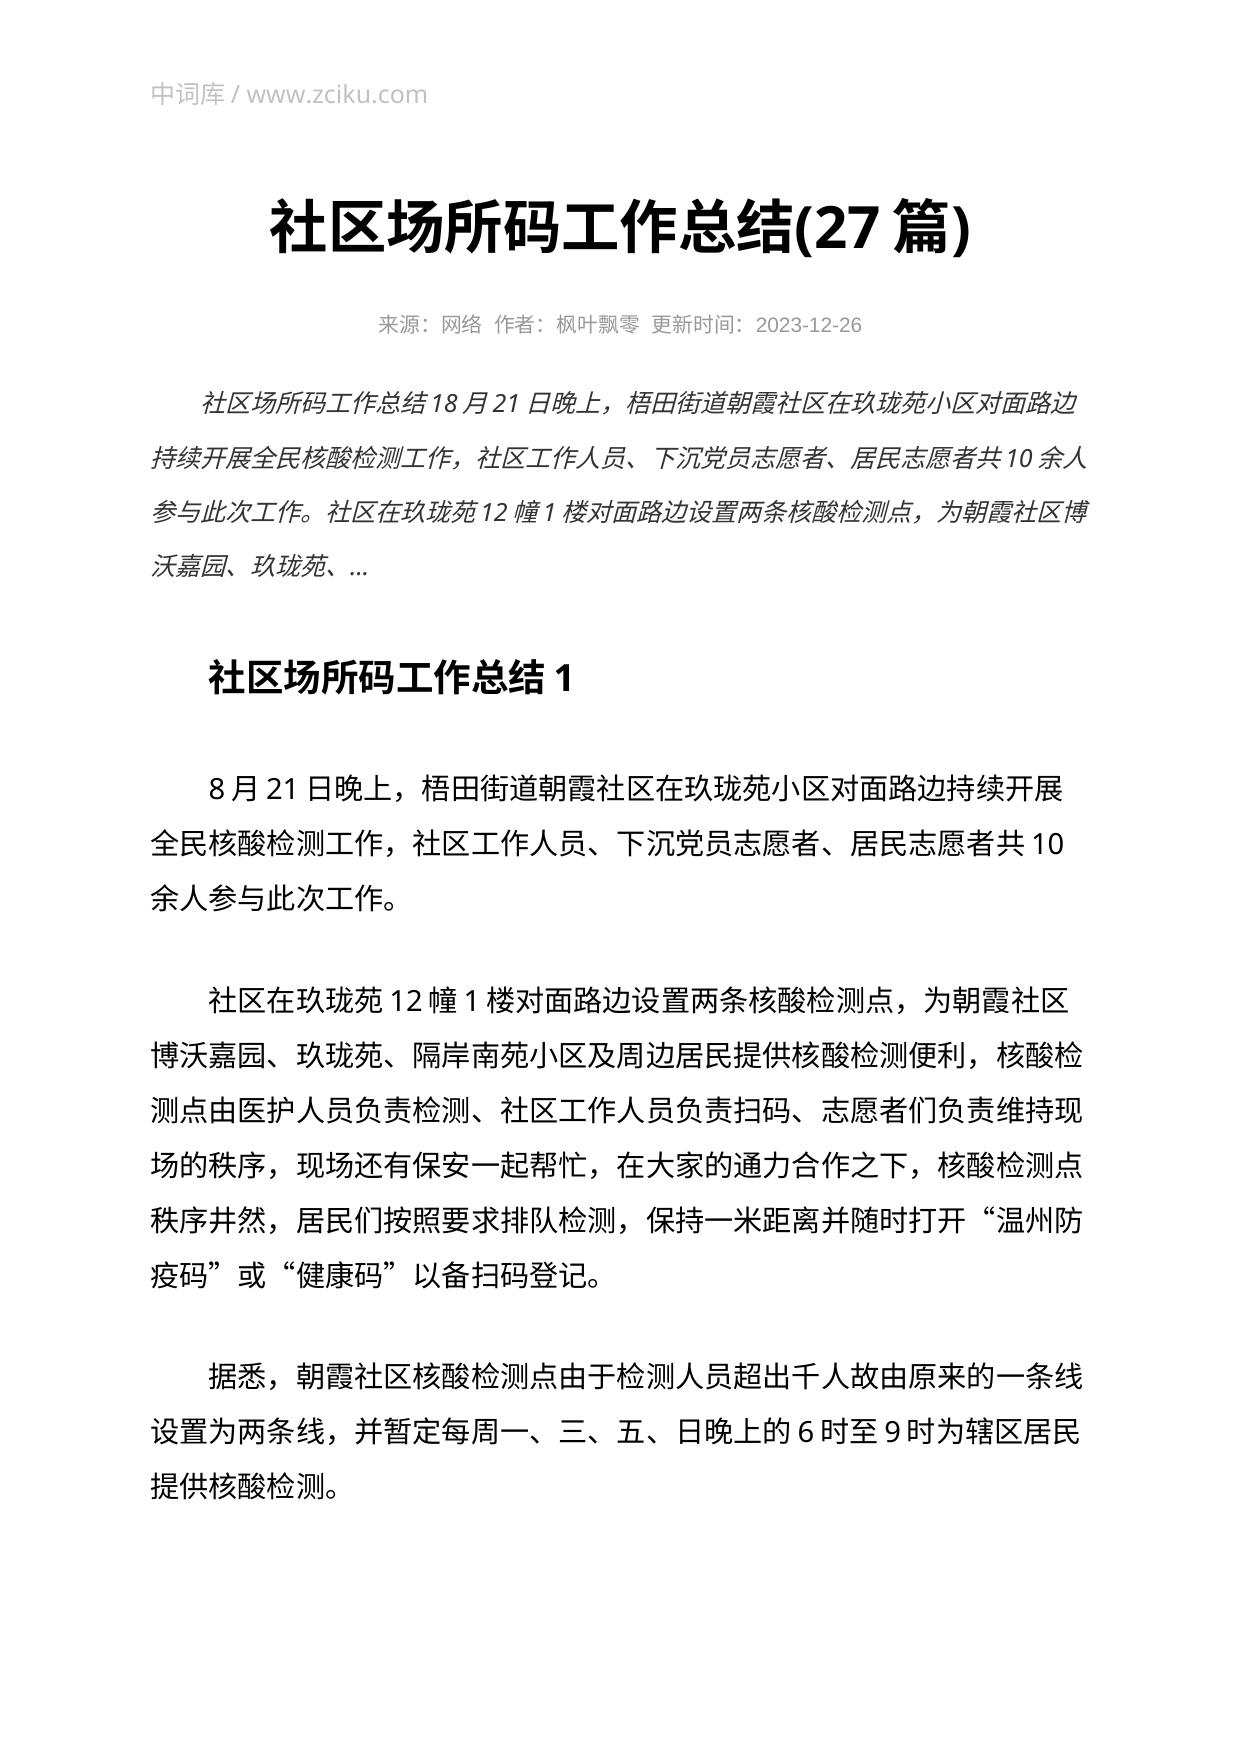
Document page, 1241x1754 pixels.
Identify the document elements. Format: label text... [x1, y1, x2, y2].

text 据悉，朝霞社区核酸检测点由于检测人员超出千人故由原来的一条线设置为两条线，并暂定每周一、三、五、日晚上的6时至9时为辖区居民提供核酸检测。 [150, 1354, 1090, 1506]
text 社区场所码工作总结1 [150, 648, 1090, 703]
text 来源：网络 作者：枫叶飘零 更新时间：2023-12-26 [150, 313, 1090, 337]
subtitle 社区场所码工作总结(27篇) [150, 181, 1090, 266]
text 社区场所码工作总结18月21日晚上，梧田街道朝霞社区在玖珑苑小区对面路边持续开展全民核酸检测工作，社区工作人员、下沉党员志愿者、居民志愿者共10余人参与此次工作。社区在玖珑苑12幢1楼对面路边设置两条核酸检测点，为朝霞社区博沃嘉园、玖珑苑、... [150, 384, 1090, 583]
text 8月21日晚上，梧田街道朝霞社区在玖珑苑小区对面路边持续开展全民核酸检测工作，社区工作人员、下沉党员志愿者、居民志愿者共10余人参与此次工作。 [150, 766, 1090, 918]
text 社区在玖珑苑12幢1楼对面路边设置两条核酸检测点，为朝霞社区博沃嘉园、玖珑苑、隔岸南苑小区及周边居民提供核酸检测便利，核酸检测点由医护人员负责检测、社区工作人员负责扫码、志愿者们负责维持现场的秩序，现场还有保安一起帮忙，在大家的通力合作之下，核酸检测点秩序井然，居民们按照要求排队检测，保持一米距离并随时打开“温州防疫码”或“健康码”以备扫码登记。 [150, 977, 1090, 1294]
